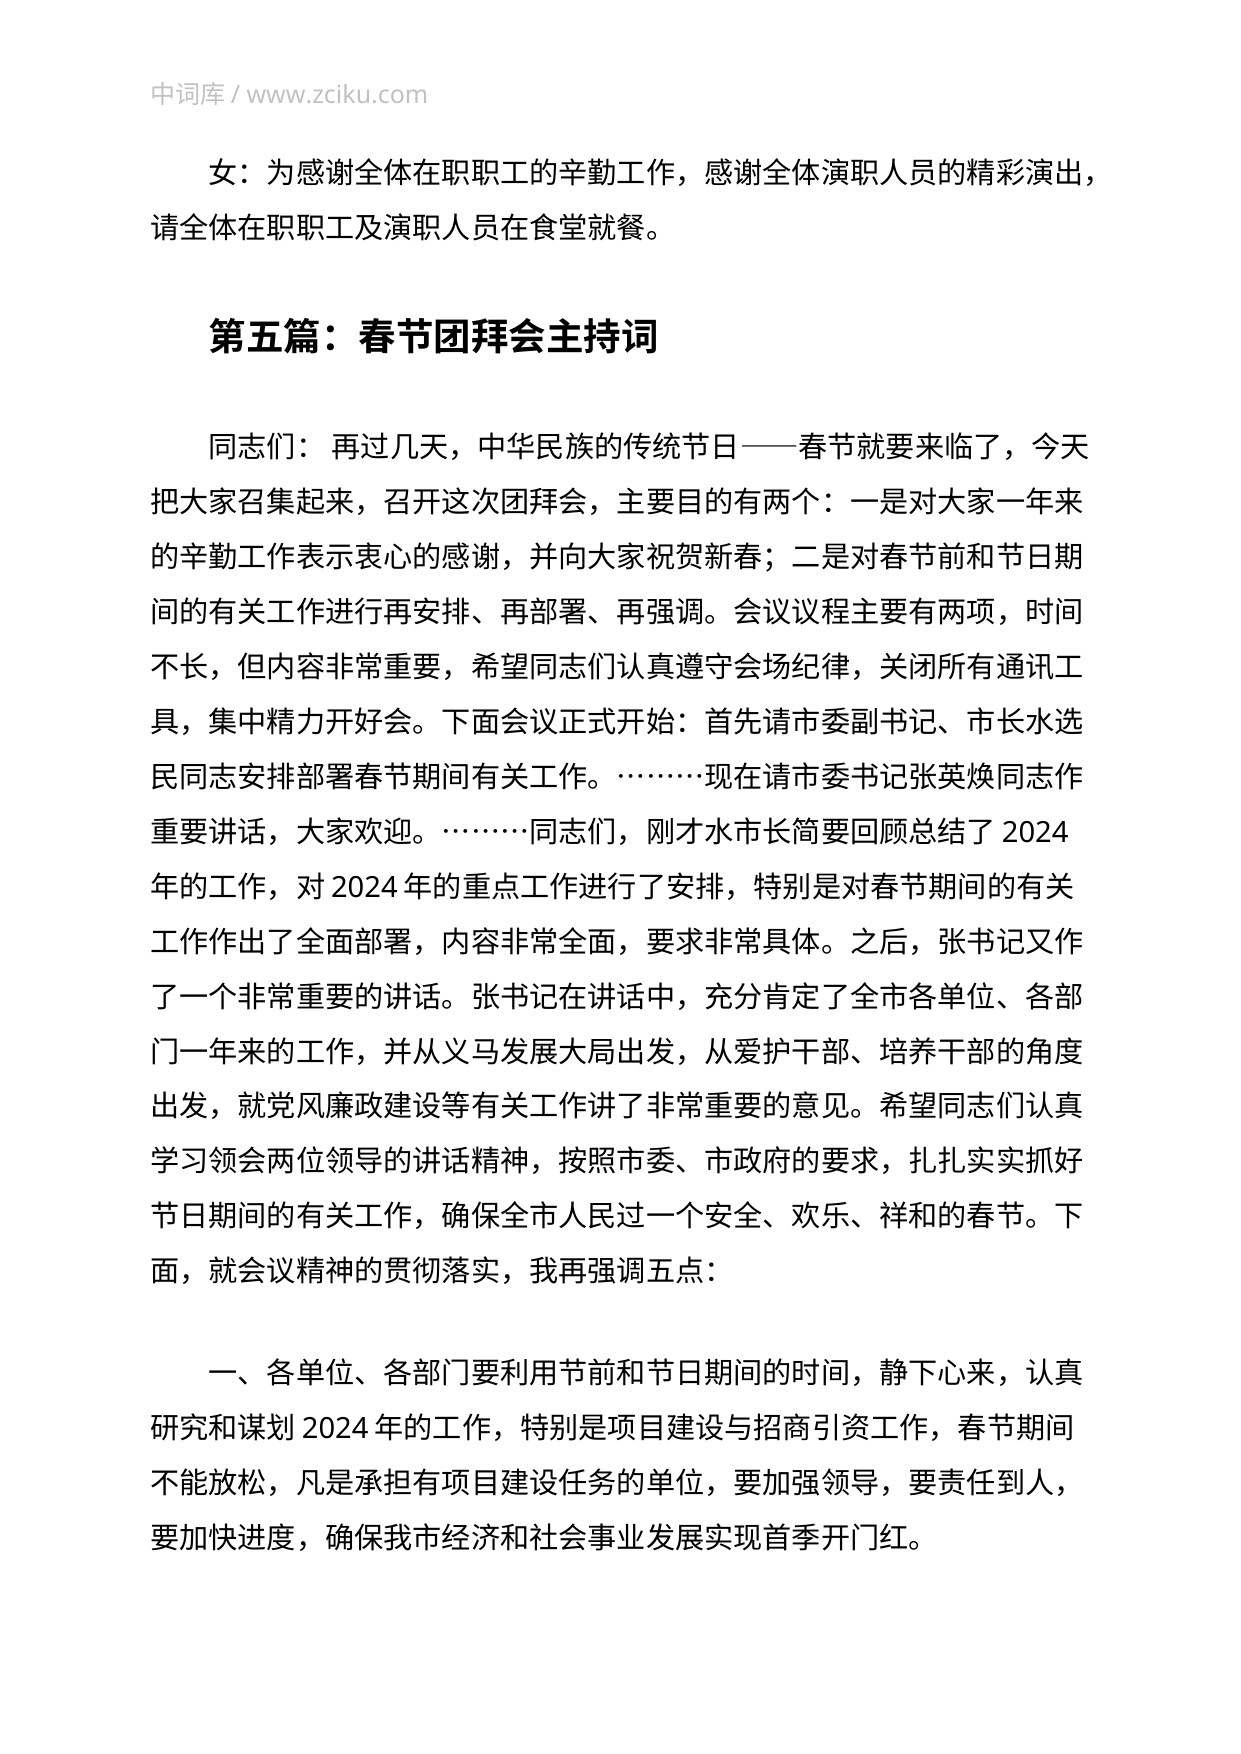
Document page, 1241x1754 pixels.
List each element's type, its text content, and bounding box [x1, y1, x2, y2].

text 同志们： 再过几天，中华民族的传统节日——春节就要来临了，今天把大家召集起来，召开这次团拜会，主要目的有两个：一是对大家一年来的辛勤工作表示衷心的感谢，并向大家祝贺新春；二是对春节前和节日期间的有关工作进行再安排、再部署、再强调。会议议程主要有两项，时间不长，但内容非常重要，希望同志们认真遵守会场纪律，关闭所有通讯工具，集中精力开好会。下面会议正式开始：首先请市委副书记、市长水选民同志安排部署春节期间有关工作。………现在请市委书记张英焕同志作重要讲话，大家欢迎。………同志们，刚才水市长简要回顾总结了2024年的工作，对2024年的重点工作进行了安排，特别是对春节期间的有关工作作出了全面部署，内容非常全面，要求非常具体。之后，张书记又作了一个非常重要的讲话。张书记在讲话中，充分肯定了全市各单位、各部门一年来的工作，并从义马发展大局出发，从爱护干部、培养干部的角度出发，就党风廉政建设等有关工作讲了非常重要的意见。希望同志们认真学习领会两位领导的讲话精神，按照市委、市政府的要求，扎扎实实抓好节日期间的有关工作，确保全市人民过一个安全、欢乐、祥和的春节。下面，就会议精神的贯彻落实，我再强调五点： [150, 424, 1090, 1290]
text 女：为感谢全体在职职工的辛勤工作，感谢全体演职人员的精彩演出，请全体在职职工及演职人员在食堂就餐。 [150, 150, 1090, 247]
text 第五篇：春节团拜会主持词 [150, 307, 1090, 361]
text 一、各单位、各部门要利用节前和节日期间的时间，静下心来，认真研究和谋划2024年的工作，特别是项目建设与招商引资工作，春节期间不能放松，凡是承担有项目建设任务的单位，要加强领导，要责任到人，要加快进度，确保我市经济和社会事业发展实现首季开门红。 [150, 1349, 1090, 1557]
